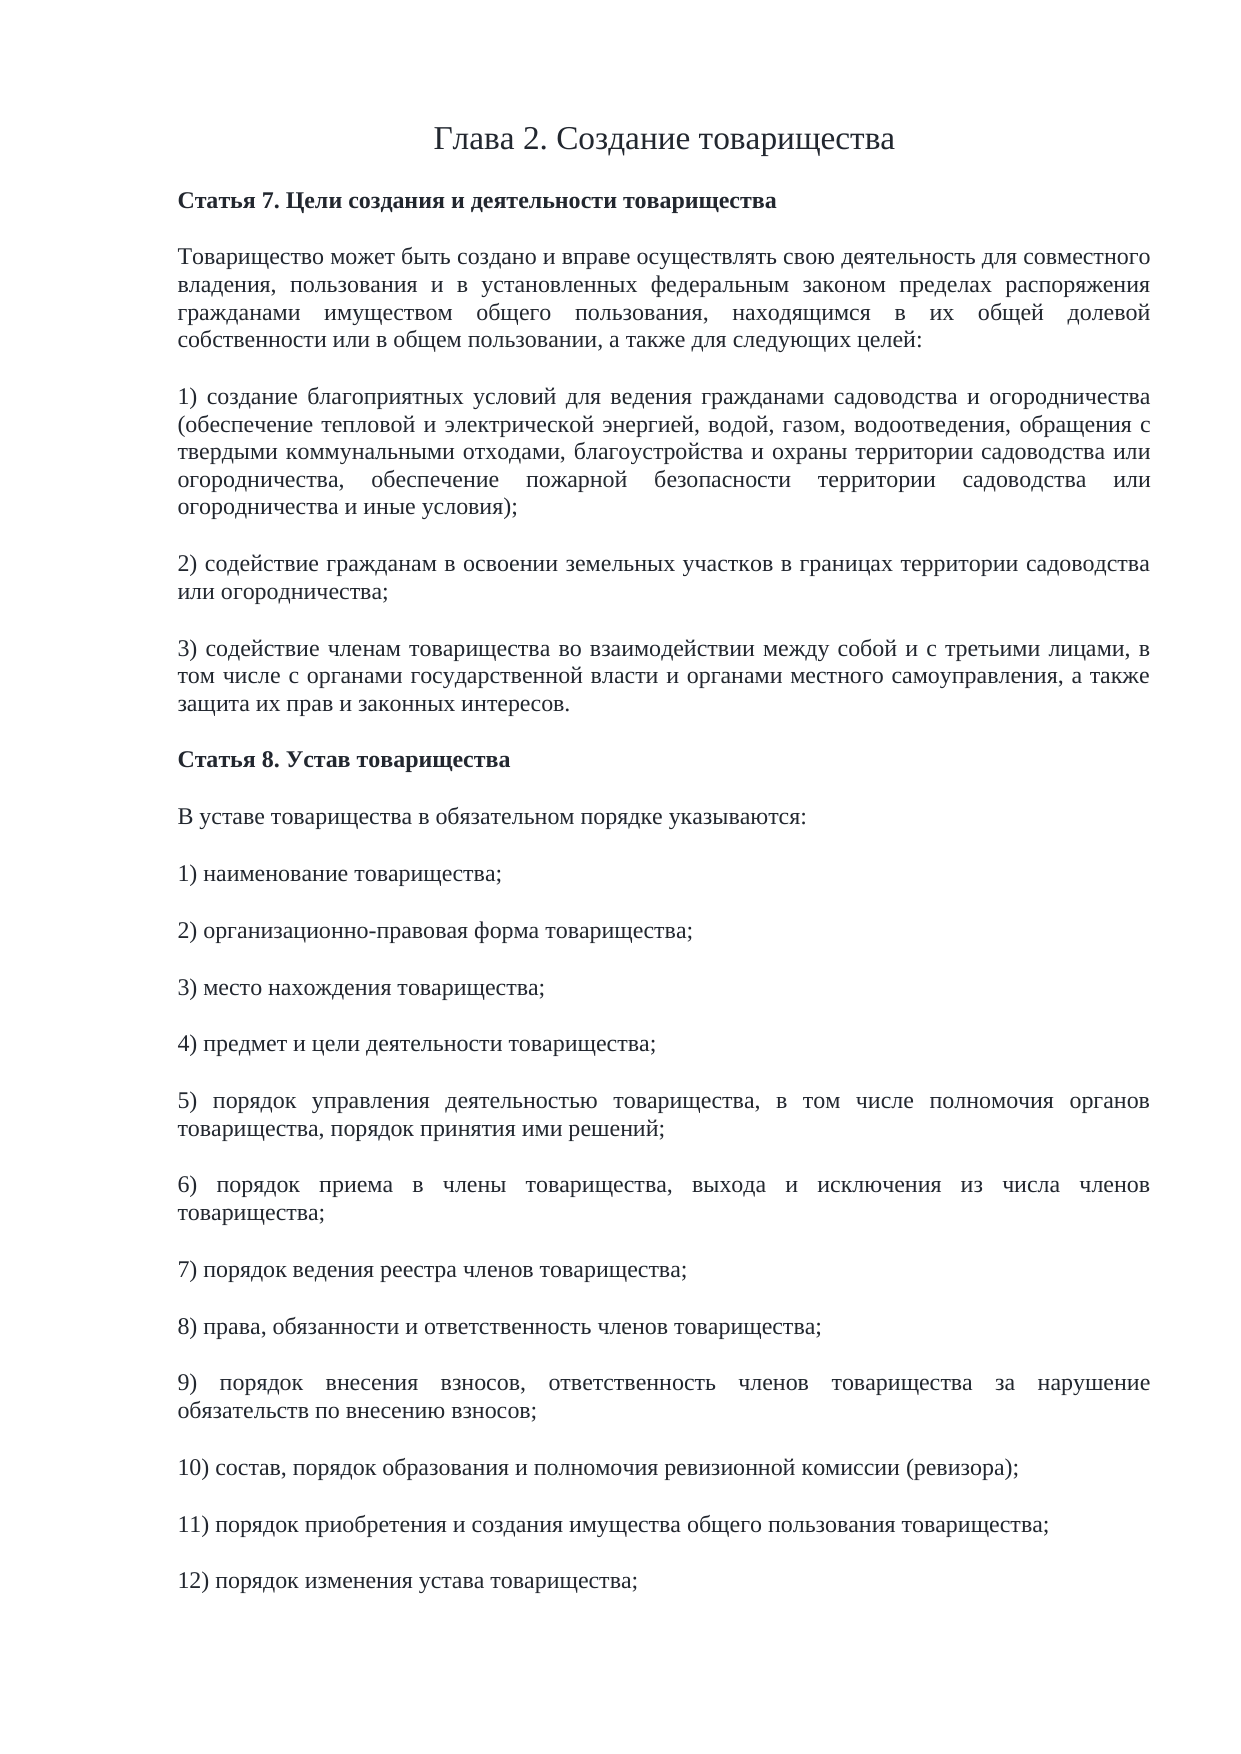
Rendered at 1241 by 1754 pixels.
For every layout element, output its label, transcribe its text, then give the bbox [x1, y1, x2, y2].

text 2) организационно-правовая форма товарищества; [177, 916, 1152, 943]
text 3) место нахождения товарищества; [177, 973, 1152, 1000]
text 9) порядок внесения взносов, ответственность членов товарищества за нарушение обязательств по внесению взносов; [177, 1368, 1152, 1424]
text 11) порядок приобретения и создания имущества общего пользования товарищества; [177, 1509, 1152, 1537]
text Статья 8. Устав товарищества [177, 746, 1152, 773]
text Товарищество может быть создано и вправе осуществлять свою деятельность для совместного владения, пользования и в установленных федеральным законом пределах распоряжения гражданами имуществом общего пользования, находящимся в их общей долевой собственности или в общем пользовании, а также для следующих целей: [177, 242, 1152, 353]
text 3) содействие членам товарищества во взаимодействии между собой и с третьими лицами, в том числе с органами государственной власти и органами местного самоуправления, а также защита их прав и законных интересов. [177, 633, 1152, 716]
text В уставе товарищества в обязательном порядке указываются: [177, 802, 1152, 830]
text 7) порядок ведения реестра членов товарищества; [177, 1255, 1152, 1282]
text 8) права, обязанности и ответственность членов товарищества; [177, 1312, 1152, 1339]
text Статья 7. Цели создания и деятельности товарищества [177, 186, 1152, 213]
text 5) порядок управления деятельностью товарищества, в том числе полномочия органов товарищества, порядок принятия ими решений; [177, 1086, 1152, 1141]
text 6) порядок приема в члены товарищества, выхода и исключения из числа членов товарищества; [177, 1171, 1152, 1226]
text 4) предмет и цели деятельности товарищества; [177, 1029, 1152, 1057]
text 12) порядок изменения устава товарищества; [177, 1566, 1152, 1594]
text 10) состав, порядок образования и полномочия ревизионной комиссии (ревизора); [177, 1453, 1152, 1480]
text 1) наименование товарищества; [177, 859, 1152, 887]
text Глава 2. Создание товарищества [177, 118, 1152, 156]
text 1) создание благоприятных условий для ведения гражданами садоводства и огородничества (обеспечение тепловой и электрической энергией, водой, газом, водоотведения, обращения с твердыми коммунальными отходами, благоустройства и охраны территории садоводства или огородничества, обеспечение пожарной безопасности территории садоводства или огородничества и иные условия); [177, 382, 1152, 520]
text 2) содействие гражданам в освоении земельных участков в границах территории садоводства или огородничества; [177, 549, 1152, 604]
